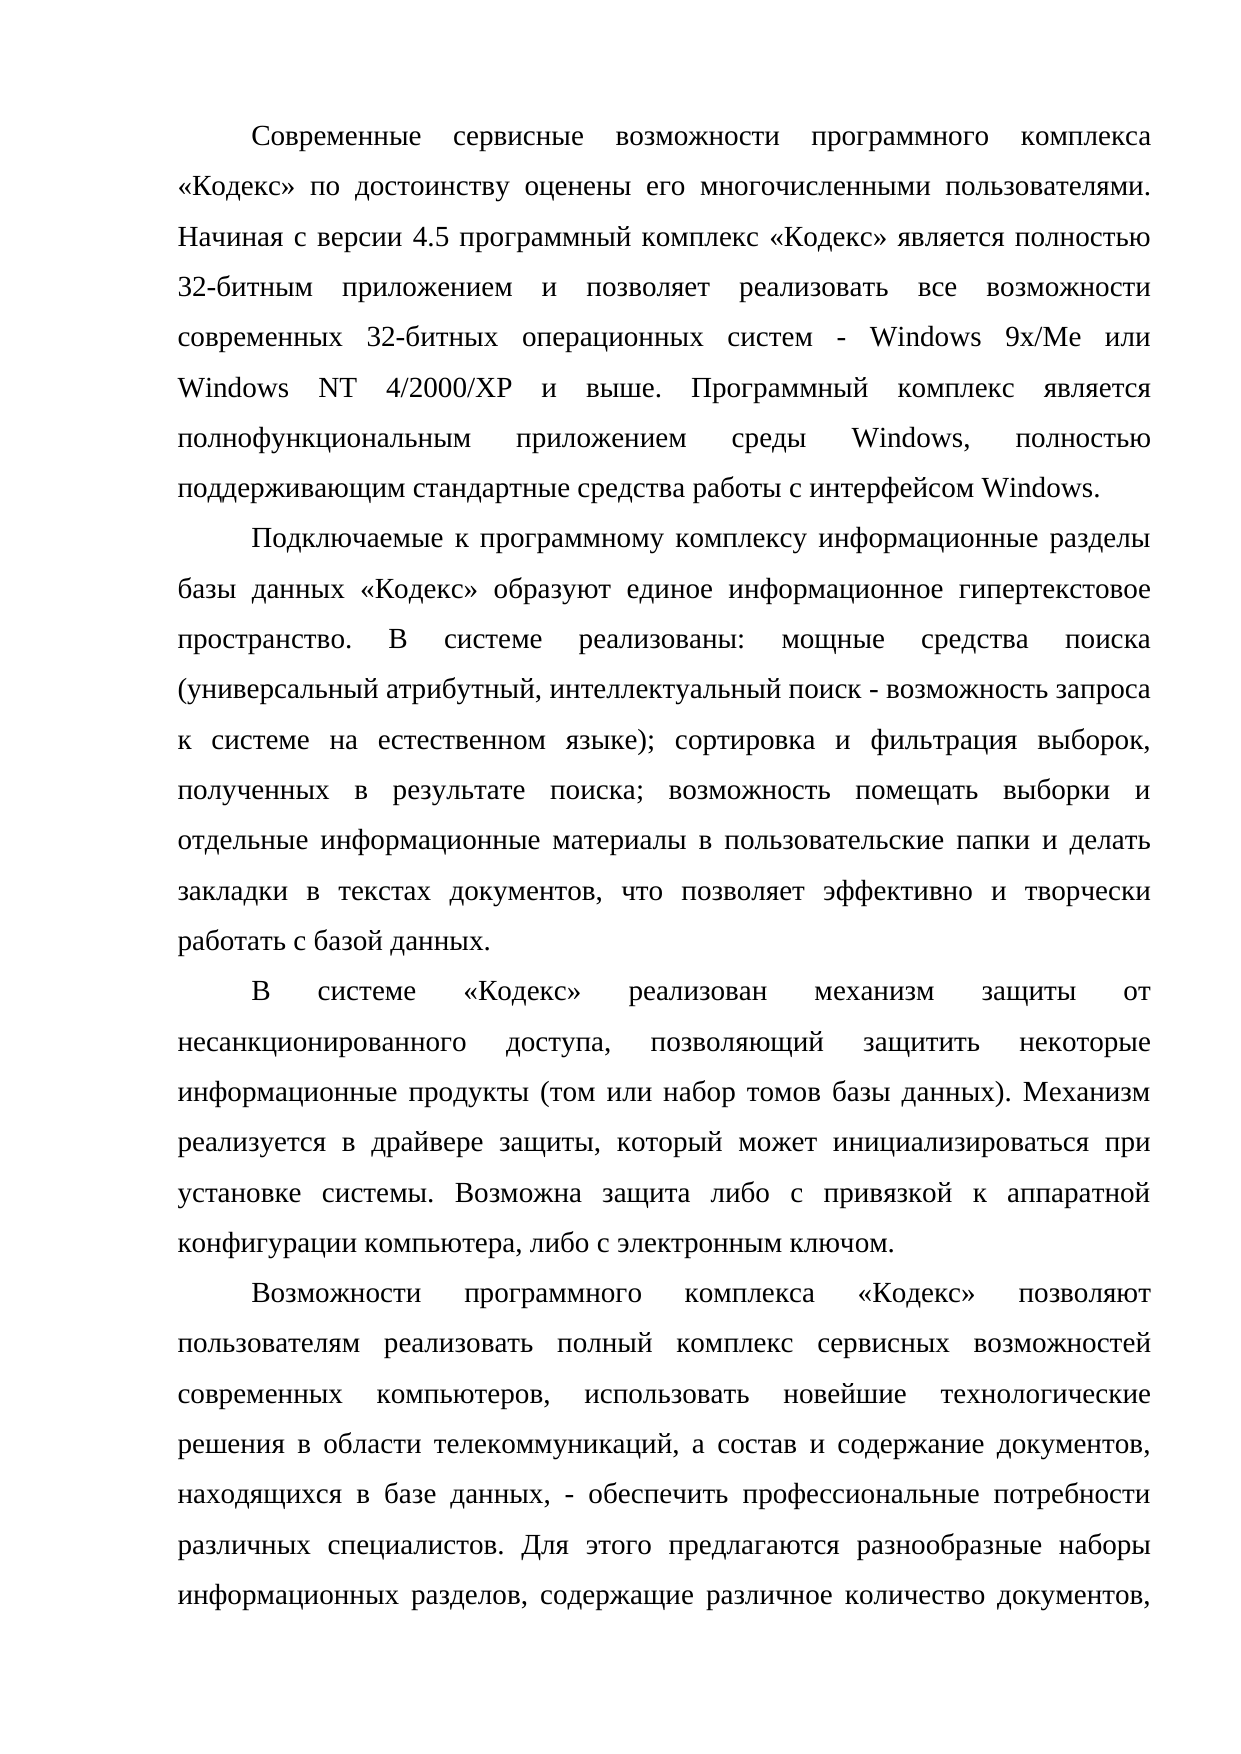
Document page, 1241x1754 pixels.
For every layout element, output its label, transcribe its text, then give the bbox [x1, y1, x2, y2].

text Современные сервисные возможности программного комплекса «Кодекс» по достоинству оценены его многочисленными пользователями. Начиная с версии 4.5 программный комплекс «Кодекс» является полностью 32-битным приложением и позволяет реализовать все возможности современных 32-битных операционных систем - Windows 9x/Me или Windows NT 4/2000/XP и выше. Программный комплекс является полнофункциональным приложением среды Windows, полностью поддерживающим стандартные средства работы с интерфейсом Windows. [177, 118, 1152, 504]
text В системе «Кодекс» реализован механизм защиты от несанкционированного доступа, позволяющий защитить некоторые информационные продукты (том или набор томов базы данных). Механизм реализуется в драйвере защиты, который может инициализироваться при установке системы. Возможна защита либо с привязкой к аппаратной конфигурации компьютера, либо с электронным ключом. [177, 973, 1152, 1258]
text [177, 1275, 1152, 1611]
text Подключаемые к программному комплексу информационные разделы базы данных «Кодекс» образуют единое информационное гипертекстовое пространство. В системе реализованы: мощные средства поиска (универсальный атрибутный, интеллектуальный поиск - возможность запроса к системе на естественном языке); сортировка и фильтрация выборок, полученных в результате поиска; возможность помещать выборки и отдельные информационные материалы в пользовательские папки и делать закладки в текстах документов, что позволяет эффективно и творчески работать с базой данных. [177, 521, 1152, 957]
